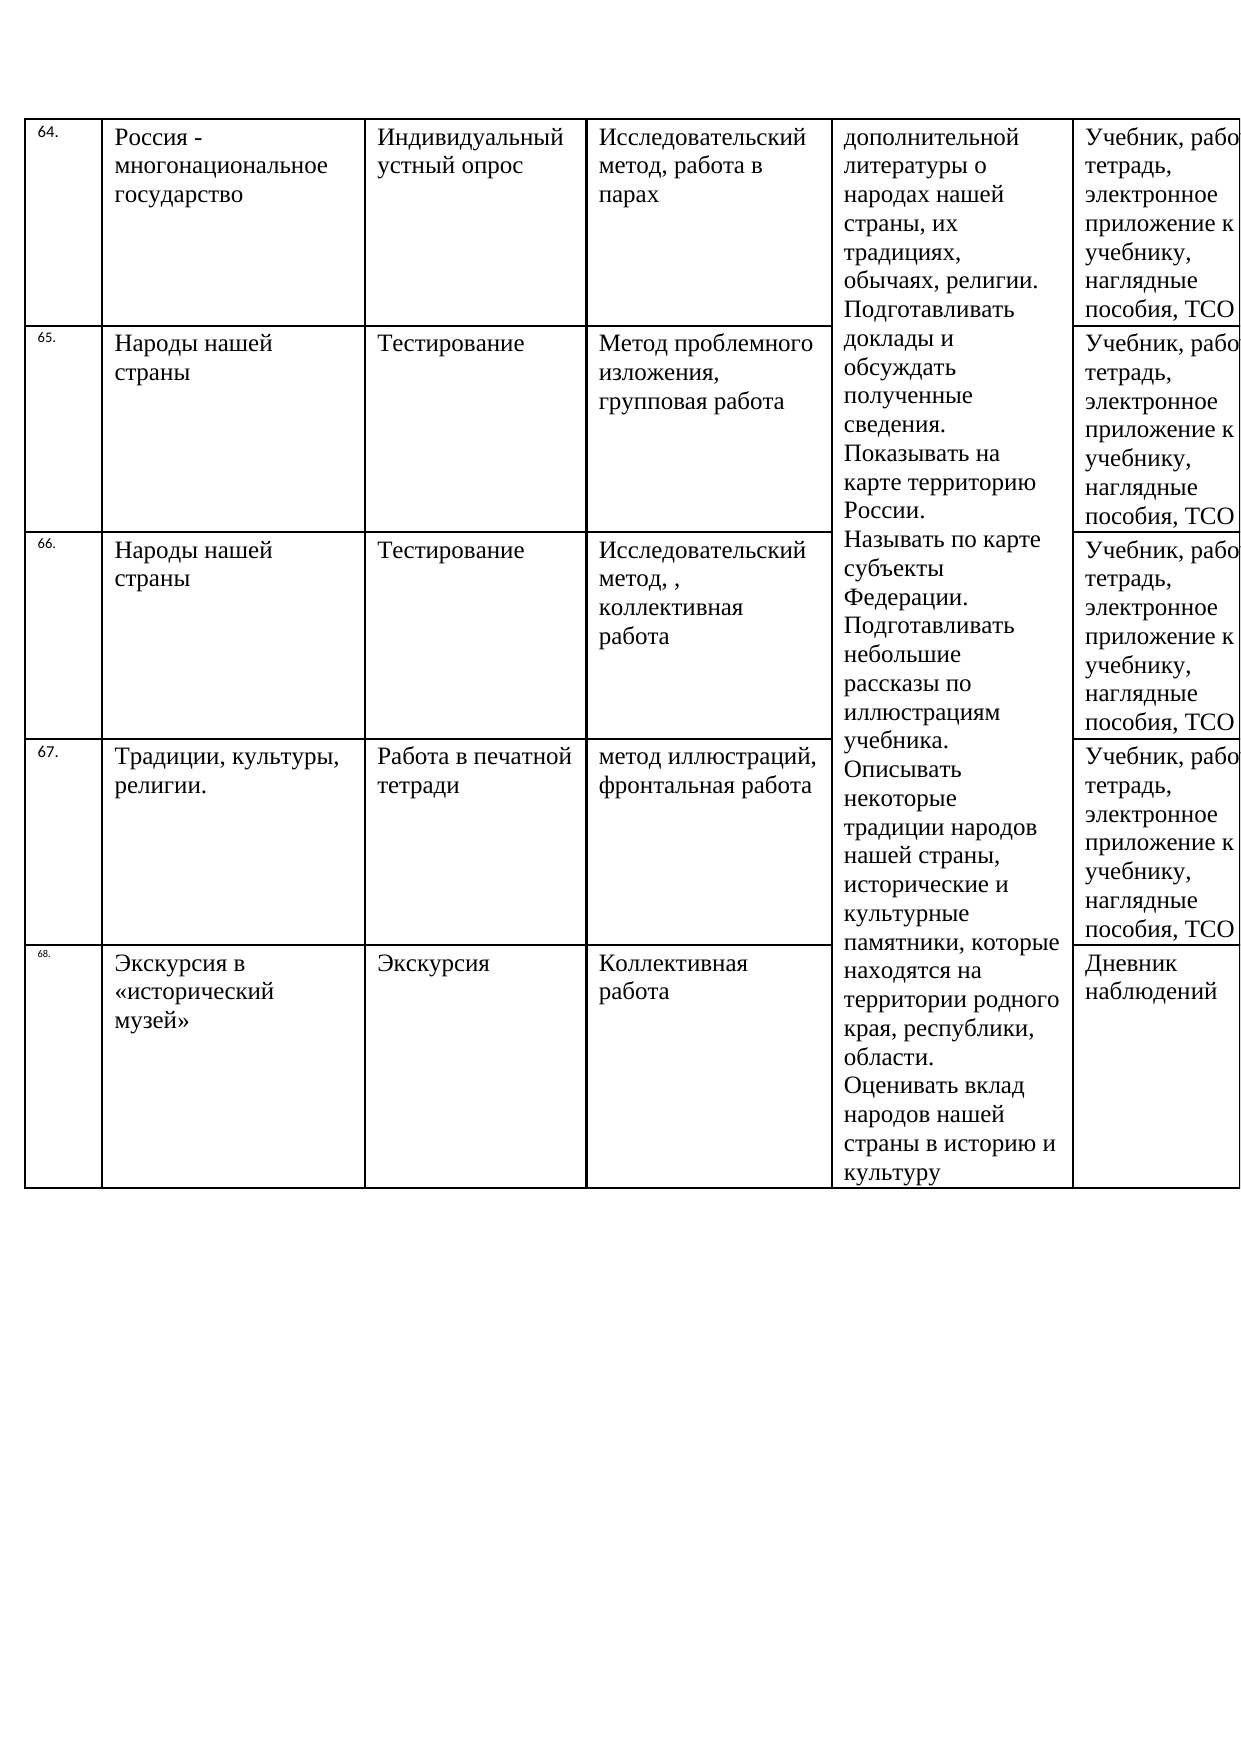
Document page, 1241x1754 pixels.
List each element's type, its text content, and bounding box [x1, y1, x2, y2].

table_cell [103, 120, 364, 324]
table_cell Исследовательский метод, , коллективная работа [588, 533, 831, 737]
table_cell Дневник наблюдений [1074, 946, 1239, 1187]
table_cell Тестирование [366, 327, 585, 531]
table_cell Работа в печатной тетради [366, 740, 585, 944]
table_cell Учебник, рабочая тетрадь, электронное приложение к учебнику, наглядные пособия, ТСО [1074, 327, 1239, 531]
table_cell Учебник, рабочая тетрадь, электронное приложение к учебнику, наглядные пособия, ТСО [1074, 740, 1239, 944]
table_cell [26, 327, 101, 531]
table_cell Народы нашей страны [103, 327, 364, 531]
table_cell Традиции, культуры, религии. [103, 740, 364, 944]
table_cell Народы нашей страны [103, 533, 364, 737]
table_cell Индивидуальный устный опрос [366, 120, 585, 324]
table_cell [26, 740, 101, 944]
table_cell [833, 120, 1072, 1187]
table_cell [1074, 120, 1239, 324]
table_cell Коллективная работа [588, 946, 831, 1187]
table_cell [26, 946, 101, 1187]
table_cell метод иллюстраций, фронтальная работа [588, 740, 831, 944]
table_cell Экскурсия в «исторический музей» [103, 946, 364, 1187]
table_cell [26, 120, 101, 324]
table_cell Экскурсия [366, 946, 585, 1187]
table_cell [26, 533, 101, 737]
table_cell Учебник, рабочая тетрадь, электронное приложение к учебнику, наглядные пособия, ТСО [1074, 533, 1239, 737]
table_cell Метод проблемного изложения, групповая работа [588, 327, 831, 531]
table_cell Исследовательский метод, работа в парах [588, 120, 831, 324]
table_cell Тестирование [366, 533, 585, 737]
